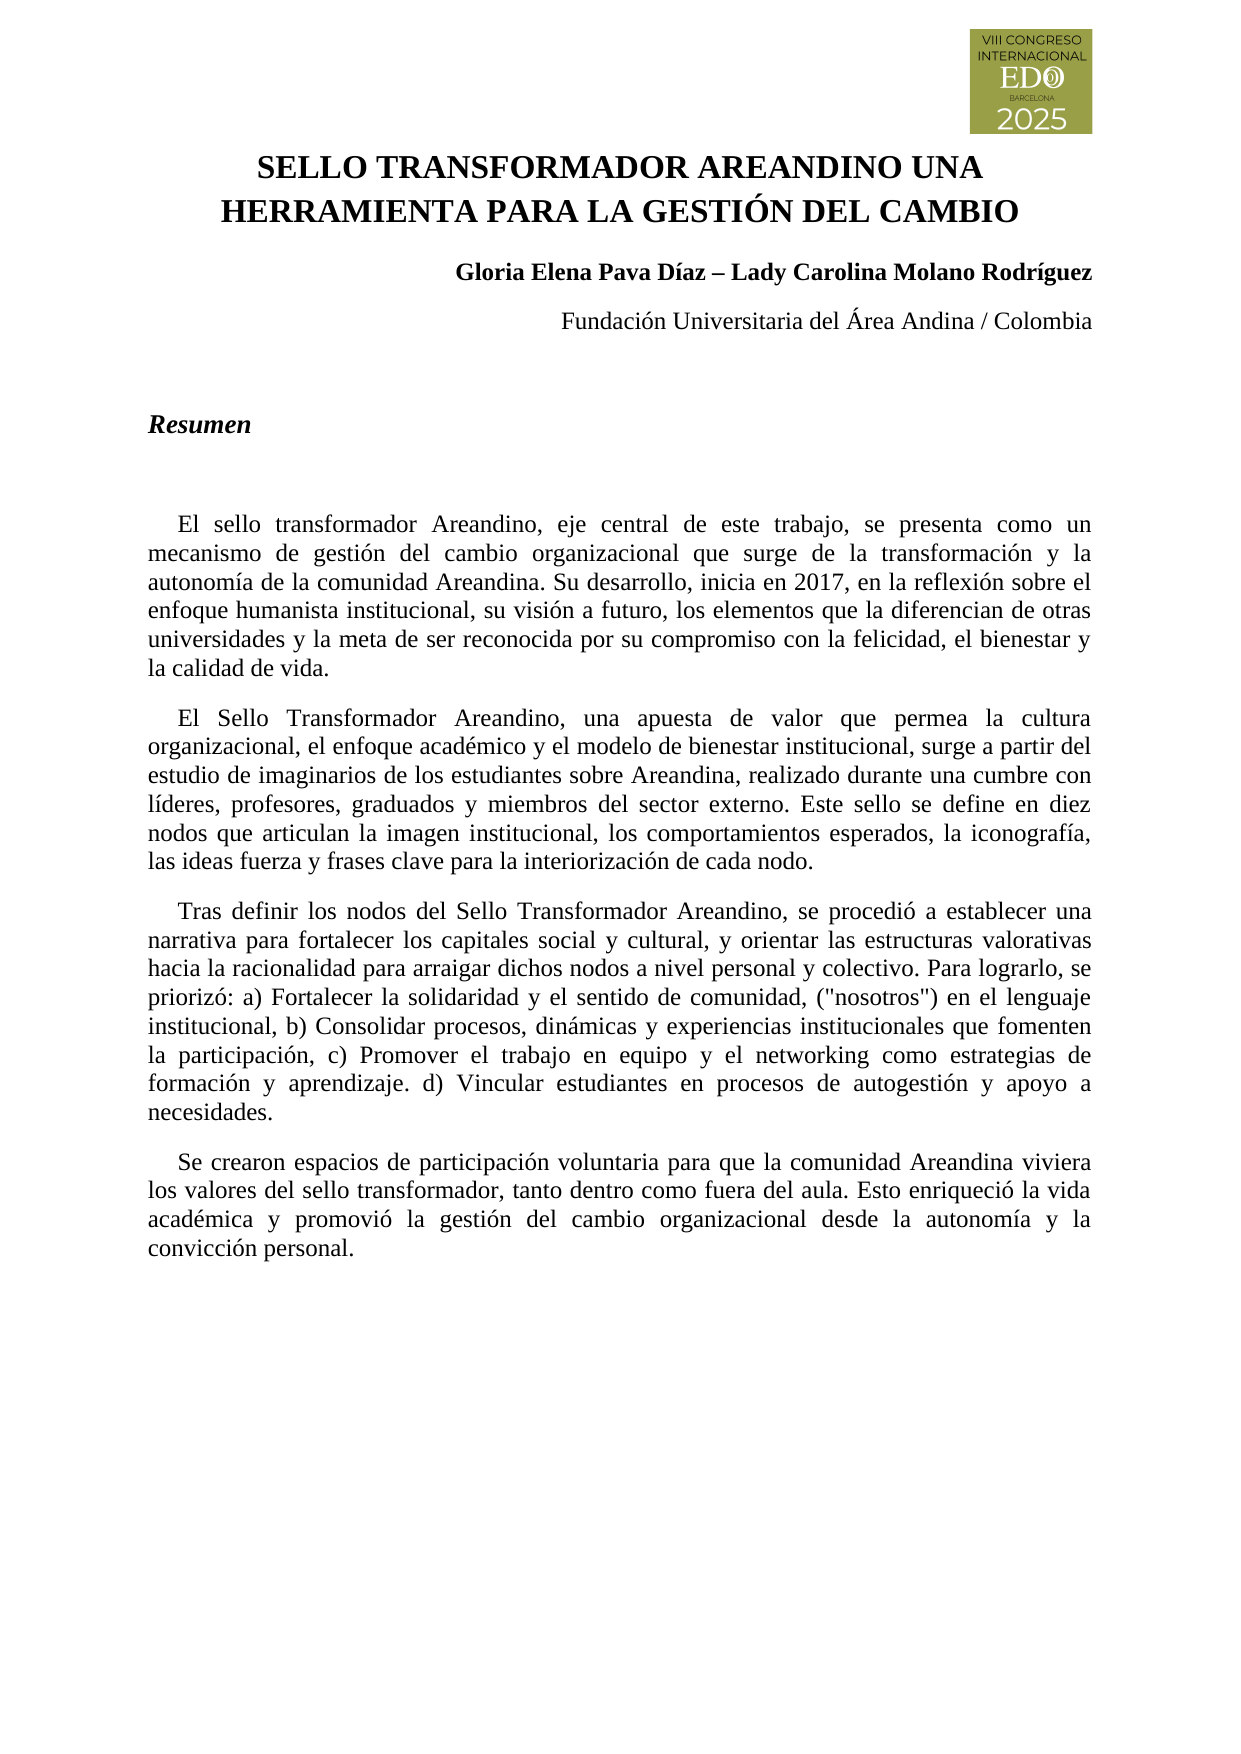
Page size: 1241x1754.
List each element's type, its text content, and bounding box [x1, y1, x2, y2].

text El Sello Transformador Areandino, una apuesta de valor que permea la cultura organizacional, el enfoque académico y el modelo de bienestar institucional, surge a partir del estudio de imaginarios de los estudiantes sobre Areandina, realizado durante una cumbre con líderes, profesores, graduados y miembros del sector externo. Este sello se define en diez nodos que articulan la imagen institucional, los comportamientos esperados, la iconografía, las ideas fuerza y frases clave para la interiorización de cada nodo. [148, 703, 1092, 875]
text SELLO TRANSFORMADOR AREANDINO UNA HERRAMIENTA PARA LA GESTIÓN DEL CAMBIO [148, 148, 1092, 230]
text Resumen [148, 408, 1092, 439]
text El sello transformador Areandino, eje central de este trabajo, se presenta como un mecanismo de gestión del cambio organizacional que surge de la transformación y la autonomía de la comunidad Areandina. Su desarrollo, inicia en 2017, en la reflexión sobre el enfoque humanista institucional, su visión a futuro, los elementos que la diferencian de otras universidades y la meta de ser reconocida por su compromiso con la felicidad, el bienestar y la calidad de vida. [148, 509, 1092, 682]
picture [969, 29, 1093, 134]
text Tras definir los nodos del Sello Transformador Areandino, se procedió a establecer una narrativa para fortalecer los capitales social y cultural, y orientar las estructuras valorativas hacia la racionalidad para arraigar dichos nodos a nivel personal y colectivo. Para lograrlo, se priorizó: a) Fortalecer la solidaridad y el sentido de comunidad, ("nosotros") en el lenguaje institucional, b) Consolidar procesos, dinámicas y experiencias institucionales que fomenten la participación, c) Promover el trabajo en equipo y el networking como estrategias de formación y aprendizaje. d) Vincular estudiantes en procesos de autogestión y apoyo a necesidades. [148, 896, 1092, 1126]
text Fundación Universitaria del Área Andina / Colombia [148, 306, 1092, 335]
text Se crearon espacios de participación voluntaria para que la comunidad Areandina viviera los valores del sello transformador, tanto dentro como fuera del aula. Esto enriqueció la vida académica y promovió la gestión del cambio organizacional desde la autonomía y la convicción personal. [148, 1147, 1092, 1262]
text Gloria Elena Pava Díaz – Lady Carolina Molano Rodríguez [148, 257, 1092, 285]
